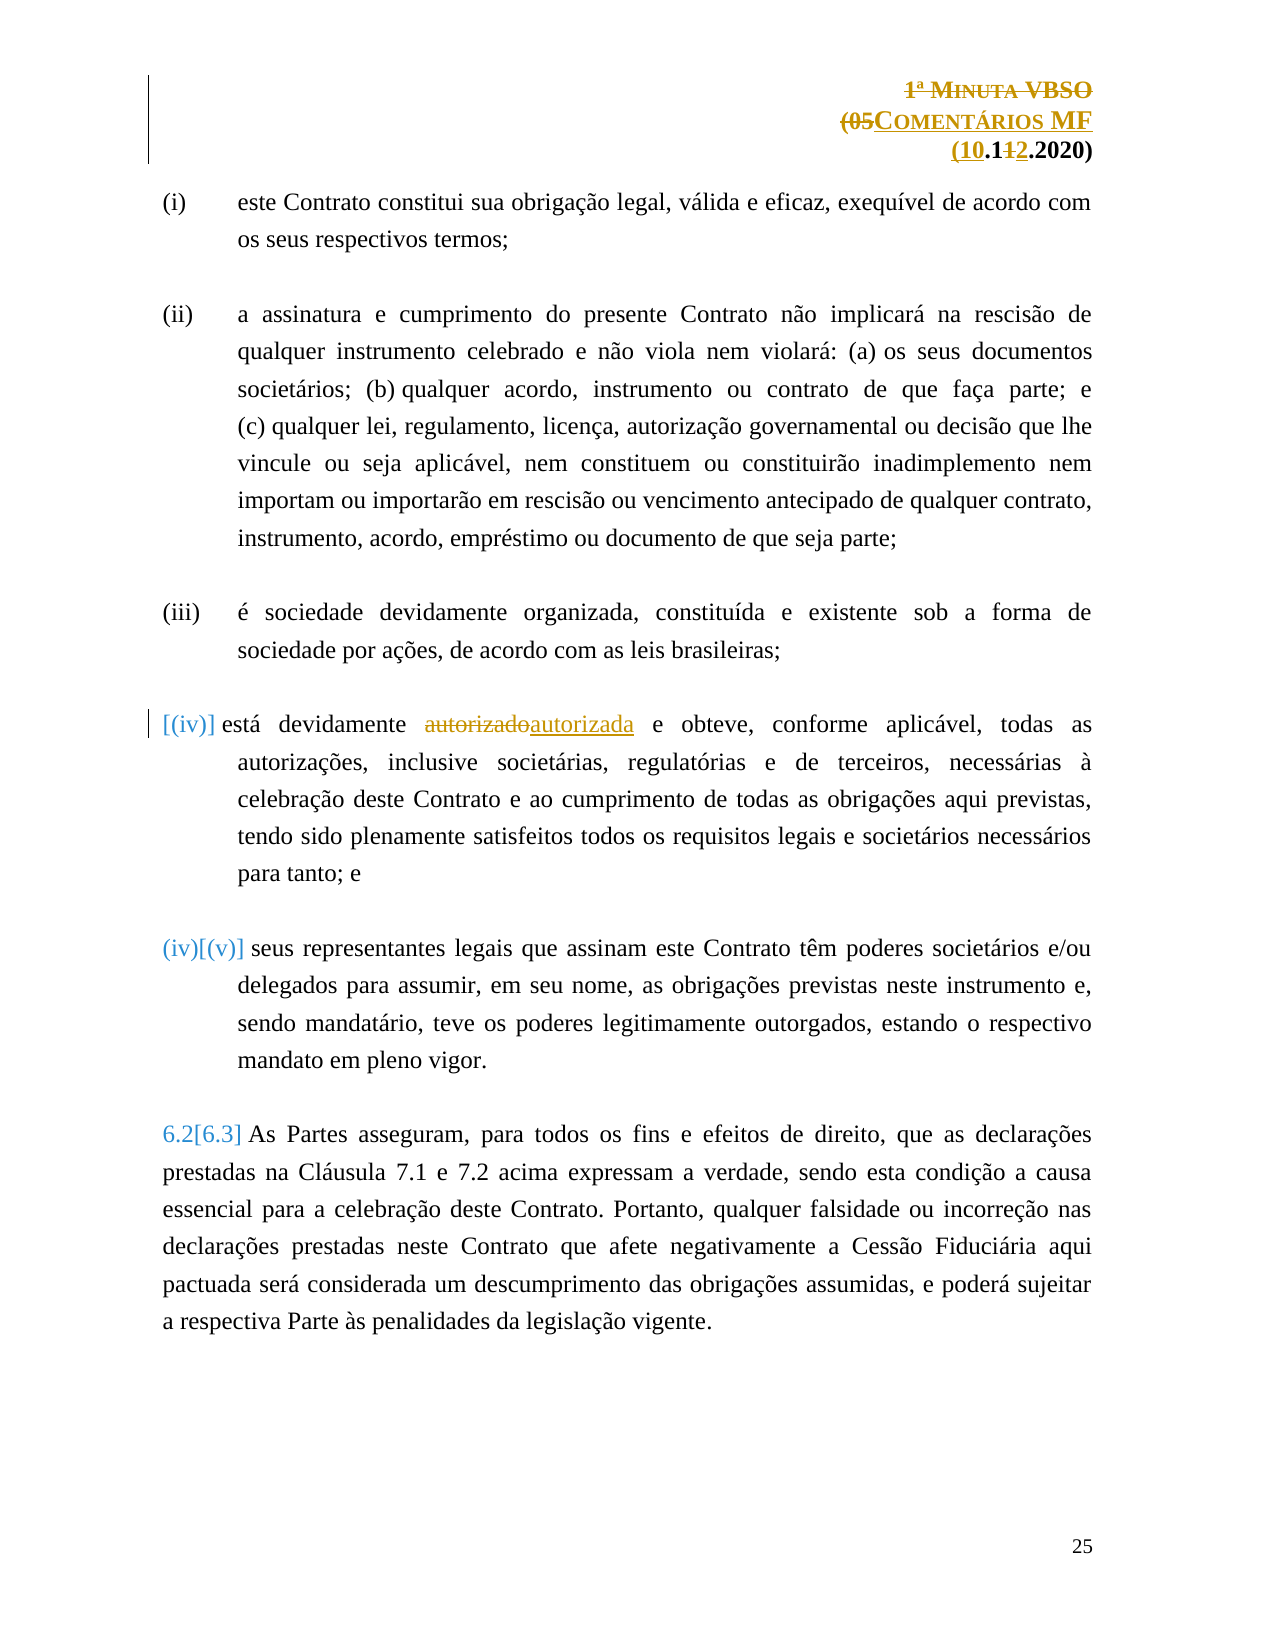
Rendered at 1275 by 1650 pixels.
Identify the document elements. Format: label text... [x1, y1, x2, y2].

list seus representantes legais que assinam este Contrato têm poderes societários e/ou delegados para assumir, em seu nome, as obrigações previstas neste instrumento e, sendo mandatário, teve os poderes legitimamente outorgados, estando o respectivo mandato em pleno vigor. [162, 933, 1092, 1074]
list As Partes asseguram, para todos os fins e efeitos de direito, que as declarações prestadas na Cláusula 7.1 e 7.2 acima expressam a verdade, sendo esta condição a causa essencial para a celebração deste Contrato. Portanto, qualquer falsidade ou incorreção nas declarações prestadas neste Contrato que afete negativamente a Cessão Fiduciária aqui pactuada será considerada um descumprimento das obrigações assumidas, e poderá sujeitar a respectiva Parte às penalidades da legislação vigente. [162, 1119, 1092, 1335]
list este Contrato constitui sua obrigação legal, válida e eficaz, exequível de acordo com os seus respectivos termos; [162, 187, 1092, 253]
list a assinatura e cumprimento do presente Contrato não implicará na rescisão de qualquer instrumento celebrado e não viola nem violará: (a) os seus documentos societários; (b) qualquer acordo, instrumento ou contrato de que faça parte; e (c) qualquer lei, regulamento, licença, autorização governamental ou decisão que lhe vincule ou seja aplicável, nem constituem ou constituirão inadimplemento nem importam ou importarão em rescisão ou vencimento antecipado de qualquer contrato, instrumento, acordo, empréstimo ou documento de que seja parte; [162, 299, 1092, 552]
list está devidamente e obteve, conforme aplicável, todas as autorizações, inclusive societárias, regulatórias e de terceiros, necessárias à celebração deste Contrato e ao cumprimento de todas as obrigações aqui previstas, tendo sido plenamente satisfeitos todos os requisitos legais e societários necessários para tanto; e [162, 709, 1092, 887]
list é sociedade devidamente organizada, constituída e existente sob a forma de sociedade por ações, de acordo com as leis brasileiras; [162, 597, 1092, 663]
